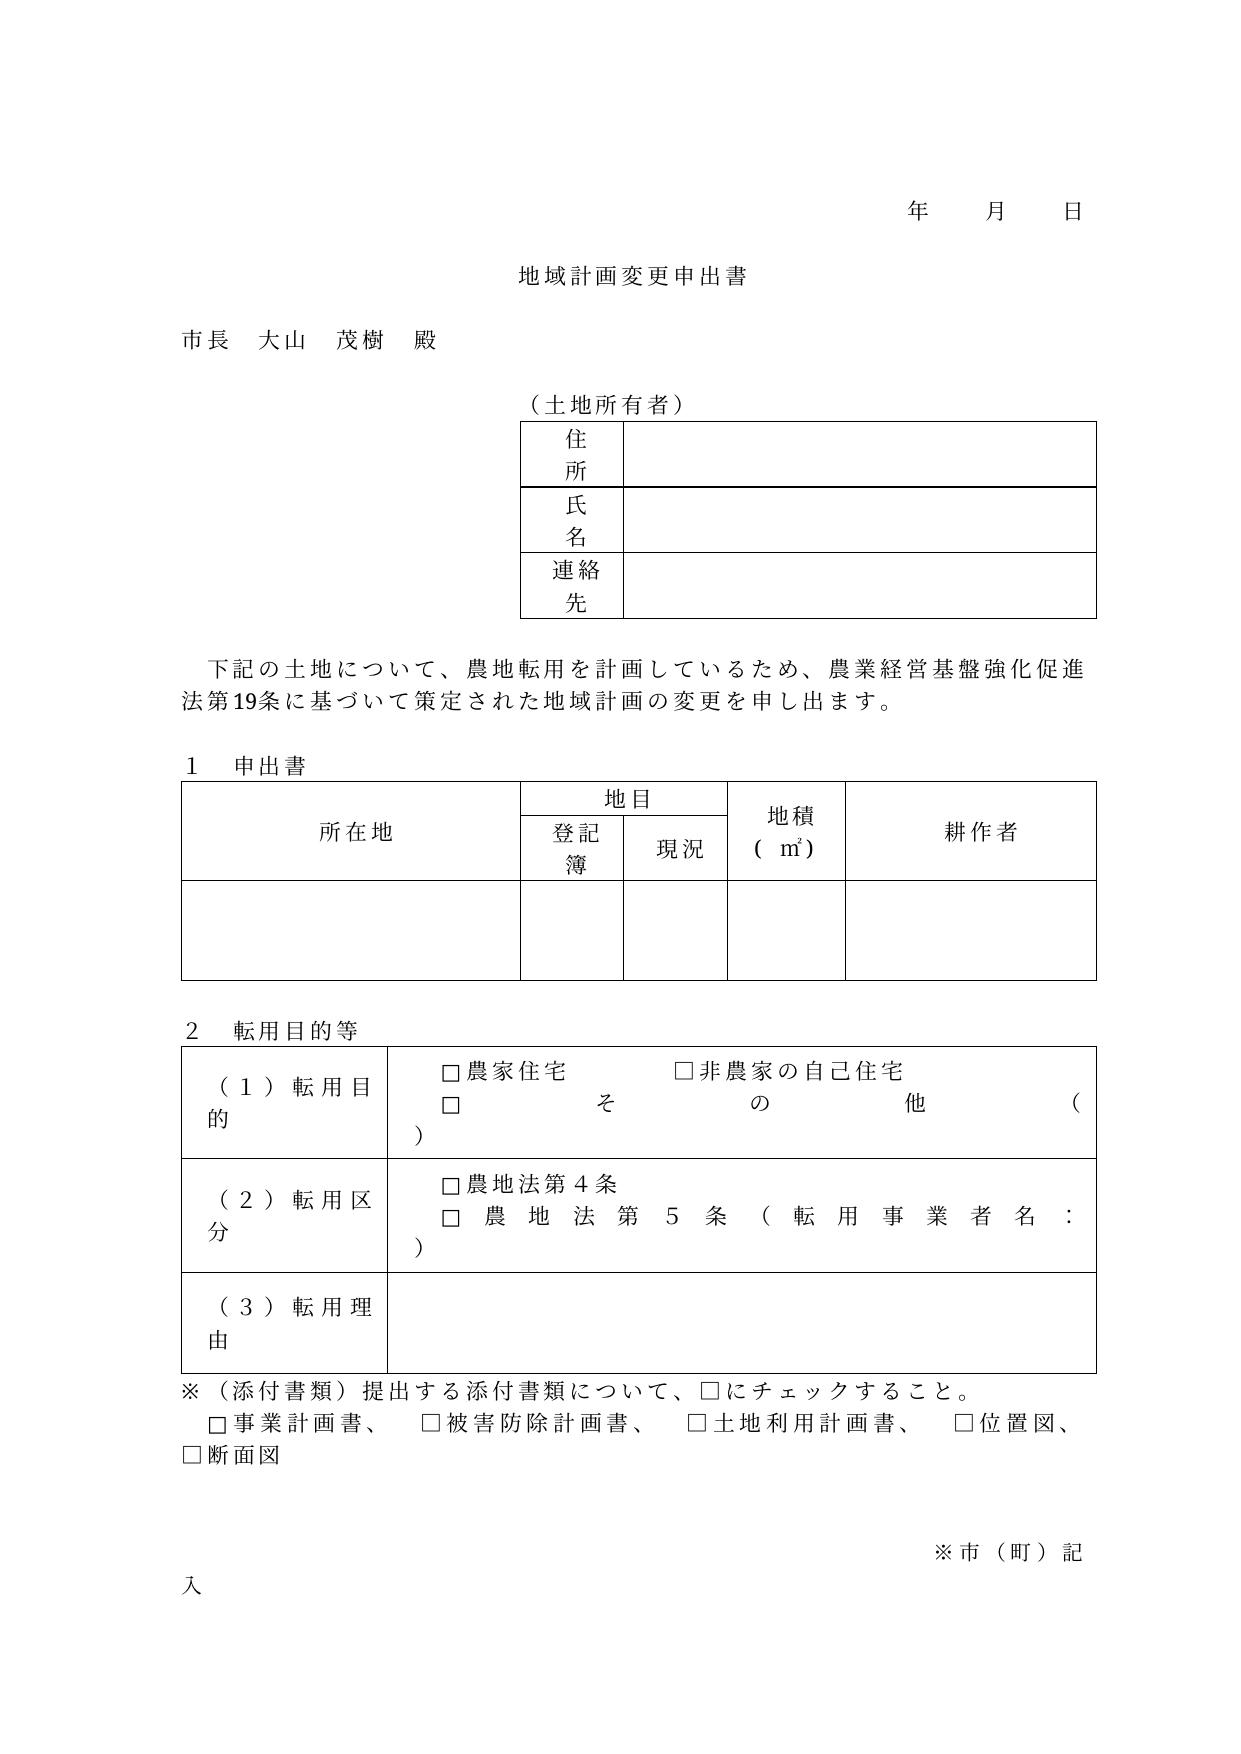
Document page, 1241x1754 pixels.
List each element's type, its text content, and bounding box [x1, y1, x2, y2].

table_cell （２）転用区分 [182, 1159, 387, 1272]
table_header 所在地 [182, 782, 520, 880]
text 地域計画変更申出書 [181, 258, 1089, 291]
text ２ 転用目的等 [181, 1014, 1089, 1046]
table_cell [624, 488, 1096, 552]
table_cell [624, 881, 727, 980]
table_cell [728, 881, 845, 980]
table_cell [182, 881, 520, 980]
table_cell 現況 [624, 816, 727, 880]
text □事業計画書、 □被害防除計画書、 □土地利用計画書、 □位置図、 □断面図 [181, 1406, 1089, 1471]
table_cell 連絡先 [521, 553, 623, 618]
text 下記の土地について、農地転用を計画しているため、農業経営基盤強化促進法第19条に基づいて策定された地域計画の変更を申し出ます。 [181, 651, 1089, 716]
text １ 申出書 [181, 749, 1089, 781]
table_header 住 所 [521, 422, 623, 486]
table_cell （３）転用理由 [182, 1273, 387, 1372]
table_cell [521, 881, 623, 980]
table_header 耕作者 [846, 782, 1096, 880]
table_header [624, 422, 1096, 486]
table_cell [846, 881, 1096, 980]
table_header （１）転用目的 [182, 1047, 387, 1157]
table_header 地目 [521, 782, 727, 814]
table_header □農家住宅 □非農家の自己住宅 □その他（ ） [388, 1047, 1096, 1157]
text （土地所有者） [181, 388, 1089, 421]
table_cell [388, 1273, 1096, 1372]
text 年 月 日 [181, 194, 1089, 226]
text 市長 大山 茂樹 殿 [181, 323, 1089, 356]
table_cell 氏 名 [521, 488, 623, 552]
text ※（添付書類）提出する添付書類について、□にチェックすること。 [181, 1374, 1089, 1406]
table_cell 登記簿 [521, 816, 623, 880]
table_cell [624, 553, 1096, 618]
text ※市（町）記入 [181, 1536, 1089, 1600]
table_cell □農地法第４条 □農地法第５条（転用事業者名： ） [388, 1159, 1096, 1272]
table_header 地積 (㎡) [728, 782, 845, 880]
